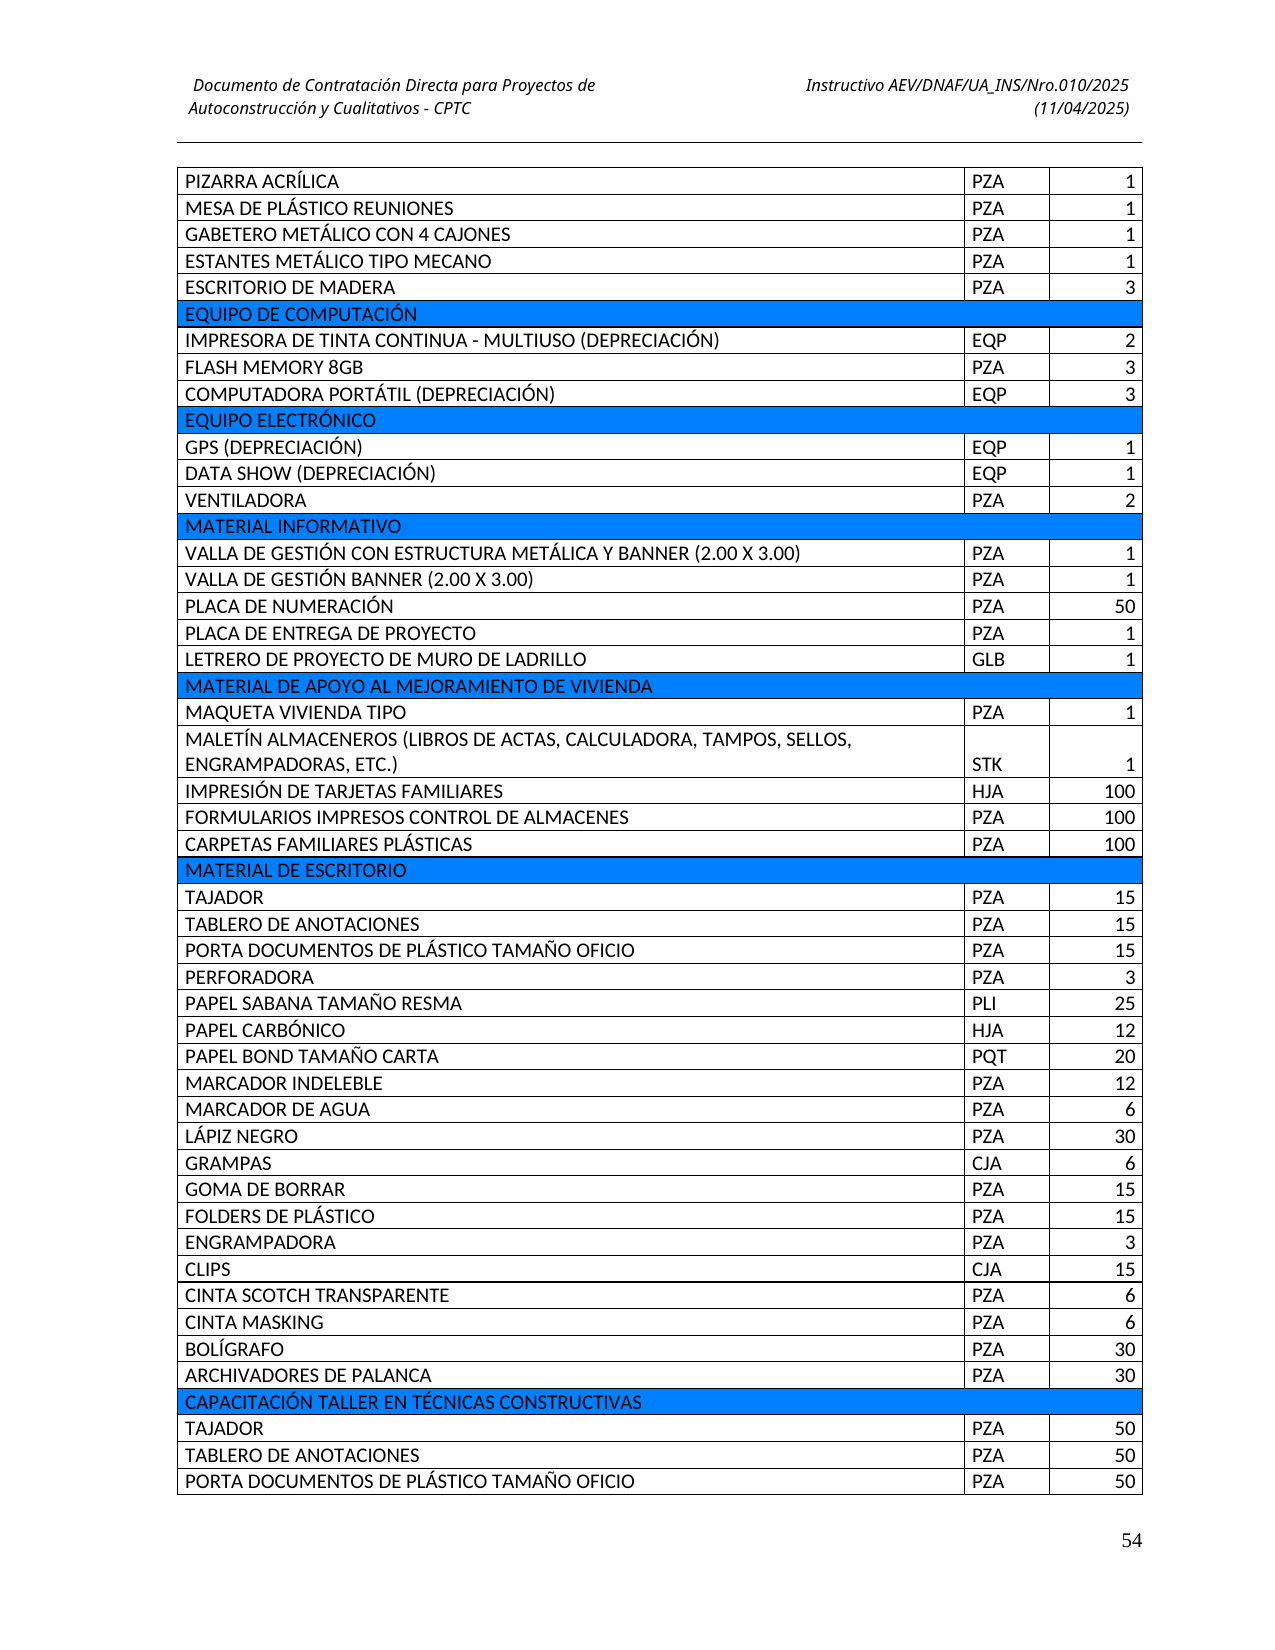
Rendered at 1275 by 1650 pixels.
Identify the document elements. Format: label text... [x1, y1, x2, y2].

table_cell DATA SHOW (DEPRECIACIÓN) [178, 460, 964, 486]
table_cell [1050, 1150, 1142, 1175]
table_cell PZA [965, 274, 1049, 300]
table_cell 1 [1050, 221, 1142, 247]
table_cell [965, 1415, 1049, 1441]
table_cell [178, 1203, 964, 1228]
table_cell VALLA DE GESTIÓN BANNER (2.00 X 3.00) [178, 567, 964, 592]
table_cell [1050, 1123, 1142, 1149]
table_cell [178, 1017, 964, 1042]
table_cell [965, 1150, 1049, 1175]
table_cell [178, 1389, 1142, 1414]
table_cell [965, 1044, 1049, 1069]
table_cell 2 [1050, 487, 1142, 512]
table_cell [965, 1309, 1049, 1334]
table_cell PZA [965, 567, 1049, 592]
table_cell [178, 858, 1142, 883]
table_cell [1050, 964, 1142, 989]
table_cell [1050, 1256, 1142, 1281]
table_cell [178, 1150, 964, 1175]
table_cell 1 [1050, 567, 1142, 592]
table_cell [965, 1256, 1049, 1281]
table_cell MATERIAL INFORMATIVO [178, 514, 1142, 539]
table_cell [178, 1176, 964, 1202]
table_cell 3 [1050, 354, 1142, 379]
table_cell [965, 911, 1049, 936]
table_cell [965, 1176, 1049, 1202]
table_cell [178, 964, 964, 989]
table_cell GABETERO METÁLICO CON 4 CAJONES [178, 221, 964, 247]
table_cell 1 [1050, 726, 1142, 777]
table_cell 2 [1050, 328, 1142, 353]
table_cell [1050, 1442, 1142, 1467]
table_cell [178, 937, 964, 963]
table_cell 1 [1050, 195, 1142, 220]
table_cell PLACA DE ENTREGA DE PROYECTO [178, 620, 964, 645]
table_cell VALLA DE GESTIÓN CON ESTRUCTURA METÁLICA Y BANNER (2.00 X 3.00) [178, 540, 964, 566]
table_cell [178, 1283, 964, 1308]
table_cell 100 [1050, 804, 1142, 830]
table_cell PIZARRA ACRÍLICA [178, 168, 964, 194]
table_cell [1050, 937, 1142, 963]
table_cell 1 [1050, 646, 1142, 672]
table_cell FORMULARIOS IMPRESOS CONTROL DE ALMACENES [178, 804, 964, 830]
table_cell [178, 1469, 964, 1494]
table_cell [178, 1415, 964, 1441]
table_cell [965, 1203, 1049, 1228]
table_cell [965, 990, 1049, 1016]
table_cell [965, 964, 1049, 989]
table_cell EQP [965, 381, 1049, 406]
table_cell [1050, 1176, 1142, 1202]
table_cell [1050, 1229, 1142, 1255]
table_cell ESCRITORIO DE MADERA [178, 274, 964, 300]
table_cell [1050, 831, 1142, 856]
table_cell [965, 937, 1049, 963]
table_cell LETRERO DE PROYECTO DE MURO DE LADRILLO [178, 646, 964, 672]
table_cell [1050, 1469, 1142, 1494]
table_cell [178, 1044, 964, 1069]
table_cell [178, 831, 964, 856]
table_cell 1 [1050, 460, 1142, 486]
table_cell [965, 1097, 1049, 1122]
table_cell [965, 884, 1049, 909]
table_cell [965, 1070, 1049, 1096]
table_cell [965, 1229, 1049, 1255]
table_cell STK [965, 726, 1049, 777]
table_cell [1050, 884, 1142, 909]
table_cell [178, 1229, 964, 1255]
table_cell ESTANTES METÁLICO TIPO MECANO [178, 248, 964, 273]
table_cell HJA [965, 778, 1049, 803]
table_cell EQUIPO ELECTRÓNICO [178, 407, 1142, 433]
table_cell MALETÍN ALMACENEROS (LIBROS DE ACTAS, CALCULADORA, TAMPOS, SELLOS, ENGRAMPADORAS, ETC.) [178, 726, 964, 777]
table_cell PZA [965, 593, 1049, 619]
table_cell 1 [1050, 168, 1142, 194]
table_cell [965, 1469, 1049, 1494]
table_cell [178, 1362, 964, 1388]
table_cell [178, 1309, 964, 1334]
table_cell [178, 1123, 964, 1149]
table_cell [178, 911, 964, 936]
table_cell 50 [1050, 593, 1142, 619]
table_cell MESA DE PLÁSTICO REUNIONES [178, 195, 964, 220]
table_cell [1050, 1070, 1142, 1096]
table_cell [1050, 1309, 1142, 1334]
table_cell 1 [1050, 620, 1142, 645]
table_cell EQP [965, 460, 1049, 486]
table_cell PLACA DE NUMERACIÓN [178, 593, 964, 619]
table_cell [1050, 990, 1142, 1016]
table_cell GPS (DEPRECIACIÓN) [178, 434, 964, 459]
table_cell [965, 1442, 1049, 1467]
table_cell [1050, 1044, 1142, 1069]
table_cell COMPUTADORA PORTÁTIL (DEPRECIACIÓN) [178, 381, 964, 406]
table_cell IMPRESORA DE TINTA CONTINUA - MULTIUSO (DEPRECIACIÓN) [178, 328, 964, 353]
table_cell GLB [965, 646, 1049, 672]
table_cell PZA [965, 248, 1049, 273]
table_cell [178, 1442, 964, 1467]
table_cell PZA [965, 804, 1049, 830]
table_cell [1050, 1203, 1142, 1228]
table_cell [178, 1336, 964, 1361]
table_cell PZA [965, 221, 1049, 247]
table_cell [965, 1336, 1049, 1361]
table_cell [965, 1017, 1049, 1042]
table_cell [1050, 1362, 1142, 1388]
table_cell IMPRESIÓN DE TARJETAS FAMILIARES [178, 778, 964, 803]
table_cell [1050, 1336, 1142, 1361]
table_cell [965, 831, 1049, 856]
table_cell 3 [1050, 274, 1142, 300]
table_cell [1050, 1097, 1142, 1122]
table_cell PZA [965, 699, 1049, 725]
table_cell EQUIPO DE COMPUTACIÓN [178, 301, 1142, 326]
table_cell PZA [965, 487, 1049, 512]
table_cell 3 [1050, 381, 1142, 406]
table_cell 100 [1050, 778, 1142, 803]
table_cell MAQUETA VIVIENDA TIPO [178, 699, 964, 725]
table_cell PZA [965, 540, 1049, 566]
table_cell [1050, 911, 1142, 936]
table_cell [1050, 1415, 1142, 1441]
table_cell PZA [965, 168, 1049, 194]
table_cell 1 [1050, 699, 1142, 725]
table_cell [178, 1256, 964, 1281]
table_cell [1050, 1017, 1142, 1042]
table_cell 1 [1050, 434, 1142, 459]
table_cell EQP [965, 328, 1049, 353]
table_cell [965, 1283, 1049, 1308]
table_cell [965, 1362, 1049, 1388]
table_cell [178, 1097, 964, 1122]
table_cell MATERIAL DE APOYO AL MEJORAMIENTO DE VIVIENDA [178, 673, 1142, 698]
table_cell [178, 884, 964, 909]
table_cell PZA [965, 354, 1049, 379]
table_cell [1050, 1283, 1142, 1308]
table_cell FLASH MEMORY 8GB [178, 354, 964, 379]
table_cell EQP [965, 434, 1049, 459]
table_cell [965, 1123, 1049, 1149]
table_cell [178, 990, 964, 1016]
table_cell PZA [965, 620, 1049, 645]
table_cell PZA [965, 195, 1049, 220]
table_cell 1 [1050, 248, 1142, 273]
table_cell 1 [1050, 540, 1142, 566]
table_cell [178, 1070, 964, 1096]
table_cell VENTILADORA [178, 487, 964, 512]
